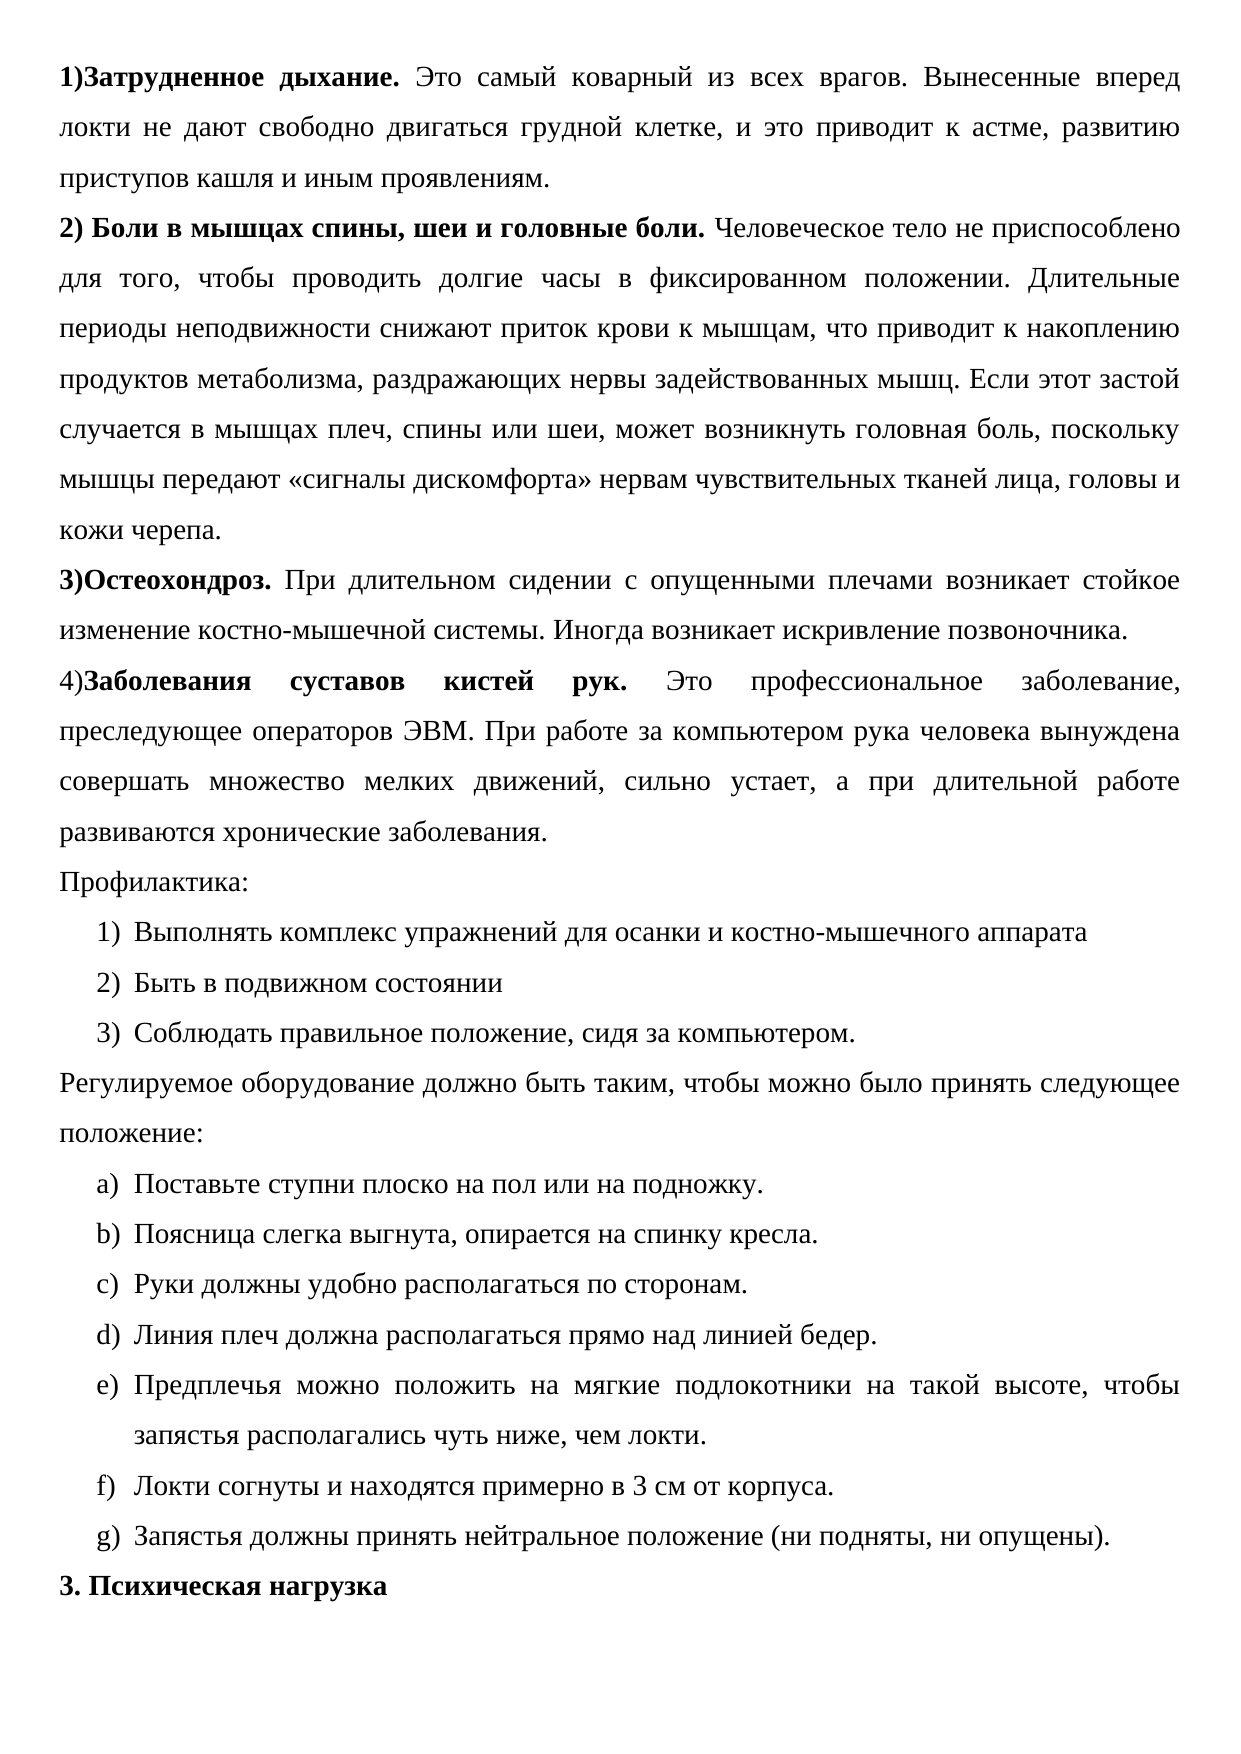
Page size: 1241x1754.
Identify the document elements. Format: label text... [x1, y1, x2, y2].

text 4)Заболевания суставов кистей рук. Это профессиональное заболевание, преследующее операторов ЭВМ. При работе за компьютером рука человека вынуждена совершать множество мелких движений, сильно устает, а при длительной работе развиваются хронические заболевания. [59, 663, 1181, 847]
text Линия плеч должна располагаться прямо над линией бедер. [96, 1317, 1181, 1350]
text Запястья должны принять нейтральное положение (ни подняты, ни опущены). [96, 1518, 1181, 1552]
text 3)Остеохондроз. При длительном сидении с опущенными плечами возникает стойкое изменение костно-мышечной системы. Иногда возникает искривление позвоночника. [59, 562, 1181, 646]
list Соблюдать правильное положение, сидя за компьютером. [96, 1015, 1181, 1048]
text Локти согнуты и находятся примерно в 3 см от корпуса. [96, 1468, 1181, 1501]
list Быть в подвижном состоянии [96, 965, 1181, 998]
text 1)Затрудненное дыхание. Это самый коварный из всех врагов. Вынесенные вперед локти не дают свободно двигаться грудной клетке, и это приводит к астме, развитию приступов кашля и иным проявлениям. [59, 59, 1181, 193]
text 3. Психическая нагрузка [59, 1568, 1181, 1602]
list Выполнять комплекс упражнений для осанки и костно-мышечного аппарата [96, 914, 1181, 948]
text Регулируемое оборудование должно быть таким, чтобы можно было принять следующее положение: [59, 1065, 1181, 1149]
text Поясница слегка выгнута, опирается на спинку кресла. [96, 1216, 1181, 1250]
text Руки должны удобно располагаться по сторонам. [96, 1267, 1181, 1300]
text Поставьте ступни плоско на пол или на подножку. [96, 1166, 1181, 1199]
text Профилактика: [59, 864, 1181, 898]
text 2) Боли в мышцах спины, шеи и головные боли. Человеческое тело не приспособлено для того, чтобы проводить долгие часы в фиксированном положении. Длительные периоды неподвижности снижают приток крови к мышцам, что приводит к накоплению продуктов метаболизма, раздражающих нервы задействованных мышц. Если этот застой случается в мышцах плеч, спины или шеи, может возникнуть головная боль, поскольку мышцы передают «сигналы дискомфорта» нервам чувствительных тканей лица, головы и кожи черепа. [59, 210, 1181, 545]
text Предплечья можно положить на мягкие подлокотники на такой высоте, чтобы запястья располагались чуть ниже, чем локти. [96, 1367, 1181, 1451]
